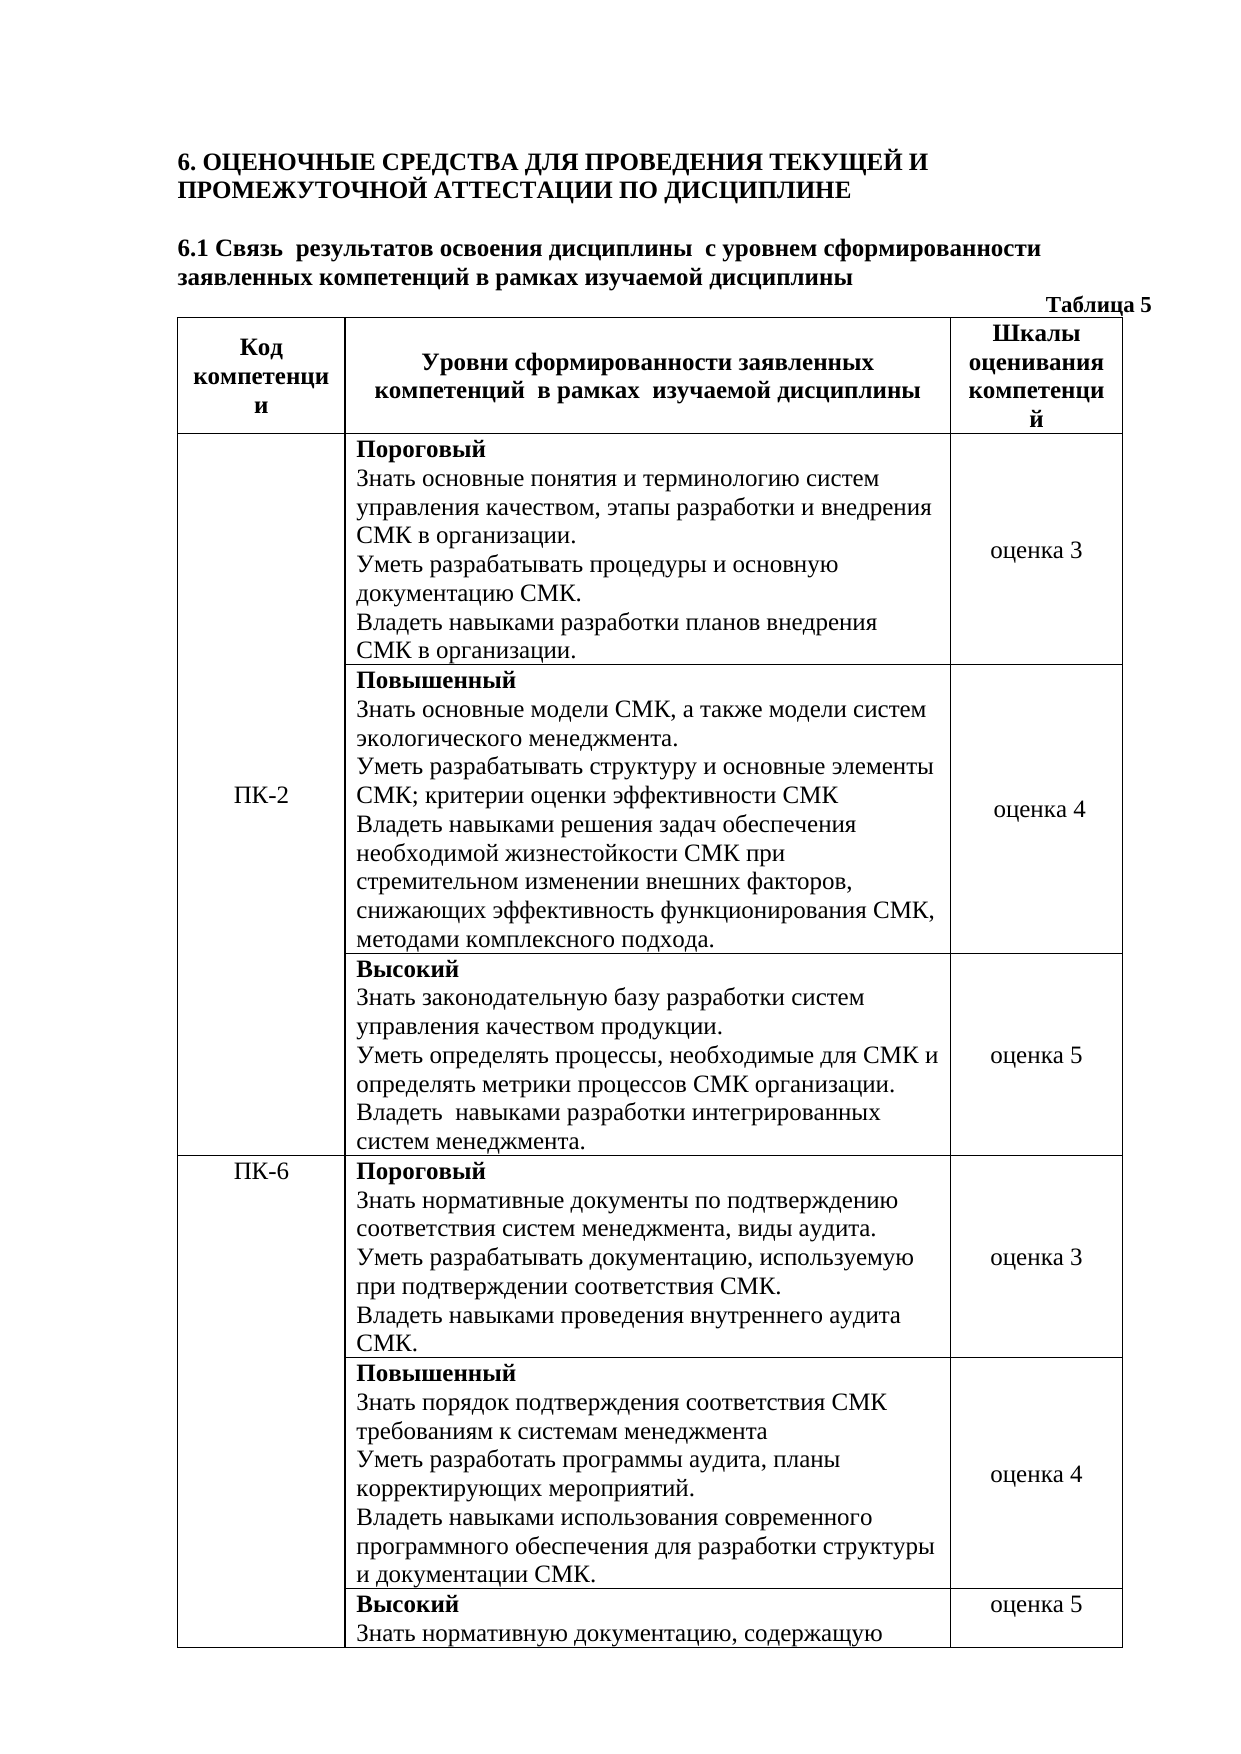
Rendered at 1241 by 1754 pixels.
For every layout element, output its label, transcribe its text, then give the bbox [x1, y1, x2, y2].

table_header Шкалы оценивания компетенций [951, 318, 1122, 433]
table_cell оценка 5 [951, 1589, 1122, 1647]
table_cell ПК-6 [178, 1156, 344, 1647]
table_cell Пороговый Знать основные понятия и терминологию систем управления качеством, этапы разработки и внедрения СМК в организации. Уметь разрабатывать процедуры и основную документацию СМК. Владеть навыками разработки планов внедрения СМК в организации. [346, 434, 950, 664]
table_cell оценка 4 [951, 665, 1122, 953]
table_cell оценка 4 [951, 1358, 1122, 1588]
table_cell Высокий Знать законодательную базу разработки систем управления качеством продукции. Уметь определять процессы, необходимые для СМК и определять метрики процессов СМК организации. Владеть навыками разработки интегрированных систем менеджмента. [346, 954, 950, 1155]
table_cell оценка 3 [951, 1156, 1122, 1357]
table_cell Пороговый Знать нормативные документы по подтверждению соответствия систем менеджмента, виды аудита. Уметь разрабатывать документацию, используемую при подтверждении соответствия СМК. Владеть навыками проведения внутреннего аудита СМК. [346, 1156, 950, 1357]
table_cell Повышенный Знать основные модели СМК, а также модели систем экологического менеджмента. Уметь разрабатывать структуру и основные элементы СМК; критерии оценки эффективности СМК Владеть навыками решения задач обеспечения необходимой жизнестойкости СМК при стремительном изменении внешних факторов, снижающих эффективность функционирования СМК, методами комплексного подхода. [346, 665, 950, 953]
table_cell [346, 1589, 950, 1647]
text Таблица 5 [177, 291, 1152, 317]
table_cell Повышенный Знать порядок подтверждения соответствия СМК требованиям к системам менеджмента Уметь разработать программы аудита, планы корректирующих мероприятий. Владеть навыками использования современного программного обеспечения для разработки структуры и документации СМК. [346, 1358, 950, 1588]
table_header Код компетенции [178, 318, 344, 433]
table_cell ПК-2 [178, 434, 344, 1155]
text 6. ОЦЕНОЧНЫЕ СРЕДСТВА ДЛЯ ПРОВЕДЕНИЯ ТЕКУЩЕЙ И ПРОМЕЖУТОЧНОЙ АТТЕСТАЦИИ ПО ДИСЦИПЛИНЕ [177, 147, 1152, 204]
table_header Уровни сформированности заявленных компетенций в рамках изучаемой дисциплины [346, 318, 950, 433]
table_cell оценка 5 [951, 954, 1122, 1155]
table_cell оценка 3 [951, 434, 1122, 664]
text 6.1 Связь результатов освоения дисциплины с уровнем сформированности заявленных компетенций в рамках изучаемой дисциплины [177, 233, 1152, 291]
